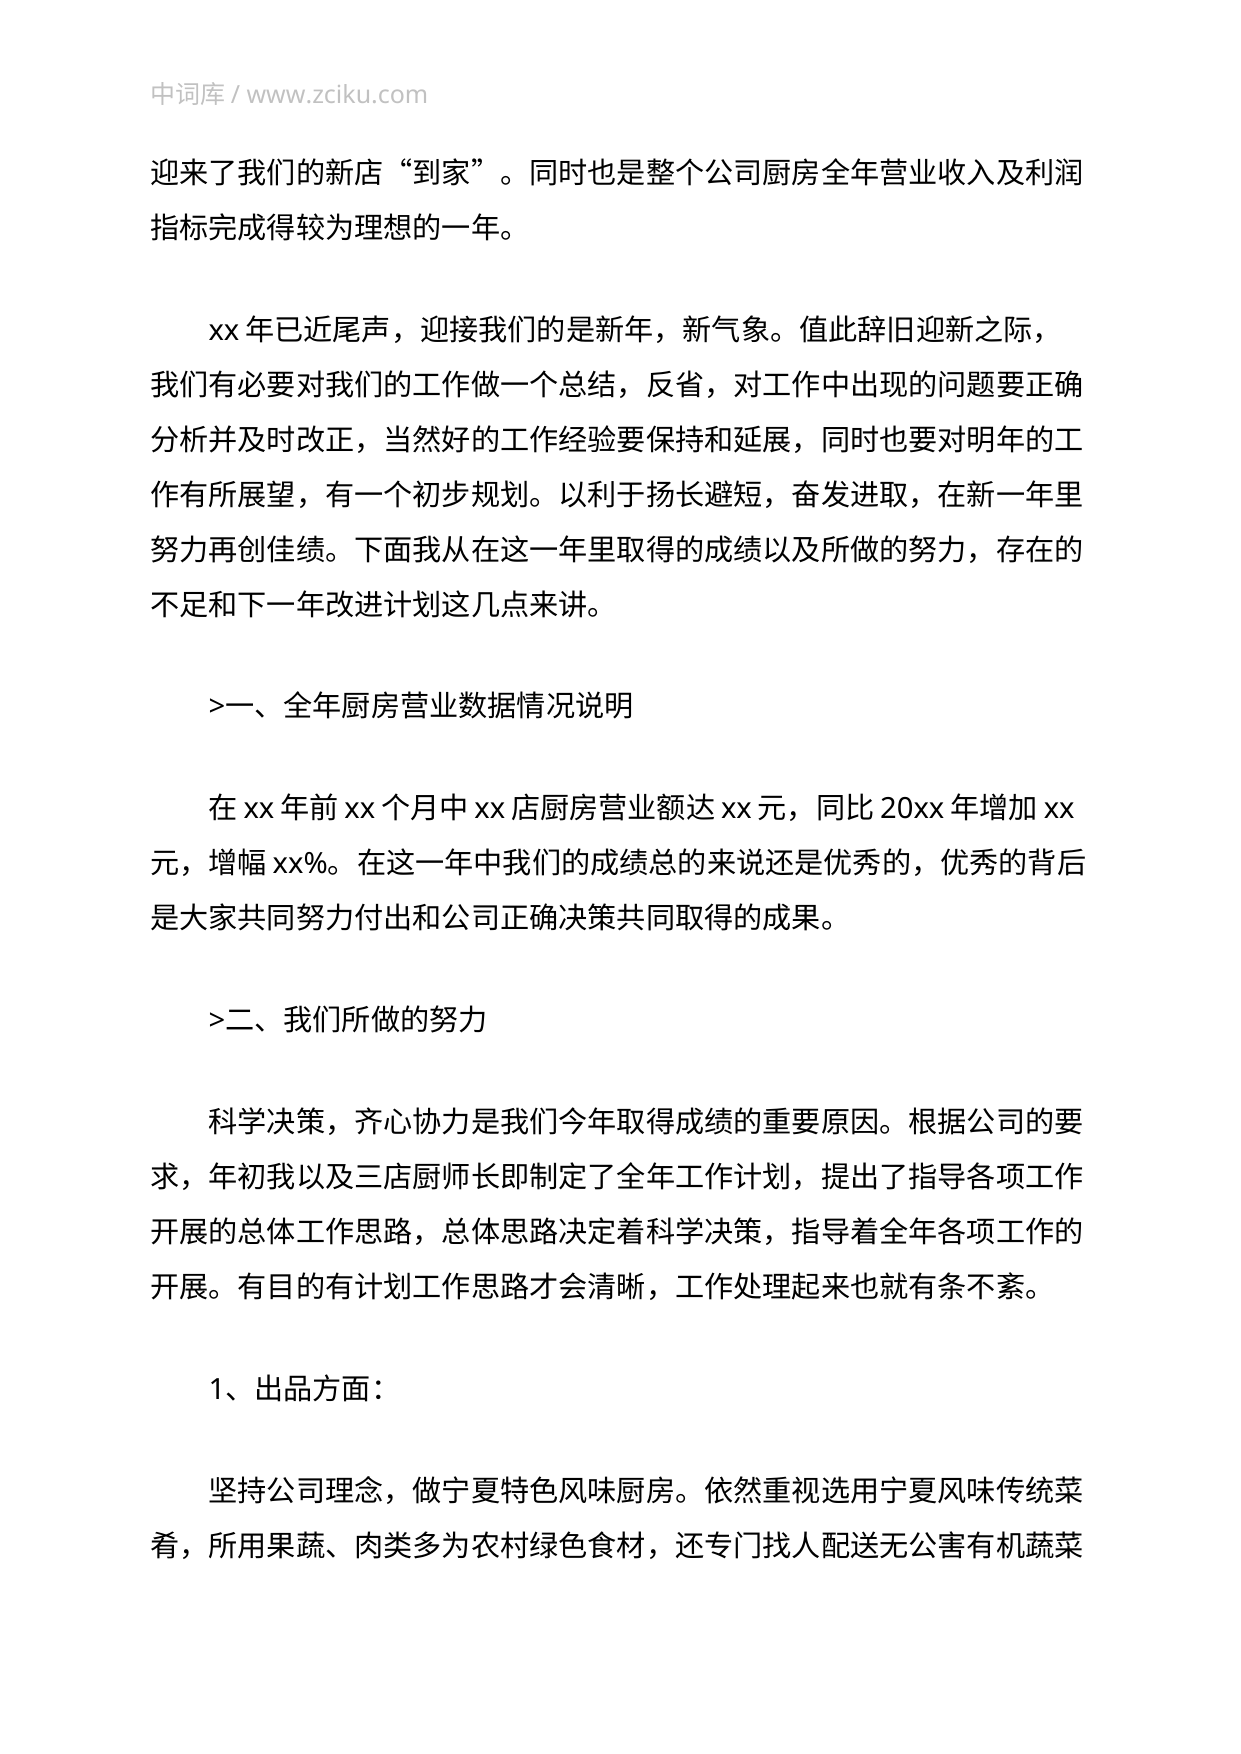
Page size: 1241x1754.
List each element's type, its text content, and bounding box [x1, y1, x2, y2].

text 科学决策，齐心协力是我们今年取得成绩的重要原因。根据公司的要求，年初我以及三店厨师长即制定了全年工作计划，提出了指导各项工作开展的总体工作思路，总体思路决定着科学决策，指导着全年各项工作的开展。有目的有计划工作思路才会清晰，工作处理起来也就有条不紊。 [150, 1099, 1090, 1306]
text >一、全年厨房营业数据情况说明 [150, 683, 1090, 725]
text xx年已近尾声，迎接我们的是新年，新气象。值此辞旧迎新之际，我们有必要对我们的工作做一个总结，反省，对工作中出现的问题要正确分析并及时改正，当然好的工作经验要保持和延展，同时也要对明年的工作有所展望，有一个初步规划。以利于扬长避短，奋发进取，在新一年里努力再创佳绩。下面我从在这一年里取得的成绩以及所做的努力，存在的不足和下一年改进计划这几点来讲。 [150, 307, 1090, 623]
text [150, 150, 1090, 247]
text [150, 1467, 1090, 1564]
text 1、出品方面： [150, 1365, 1090, 1408]
text 在xx年前xx个月中xx店厨房营业额达xx元，同比20xx年增加xx元，增幅xx%。在这一年中我们的成绩总的来说还是优秀的，优秀的背后是大家共同努力付出和公司正确决策共同取得的成果。 [150, 785, 1090, 937]
text >二、我们所做的努力 [150, 997, 1090, 1039]
